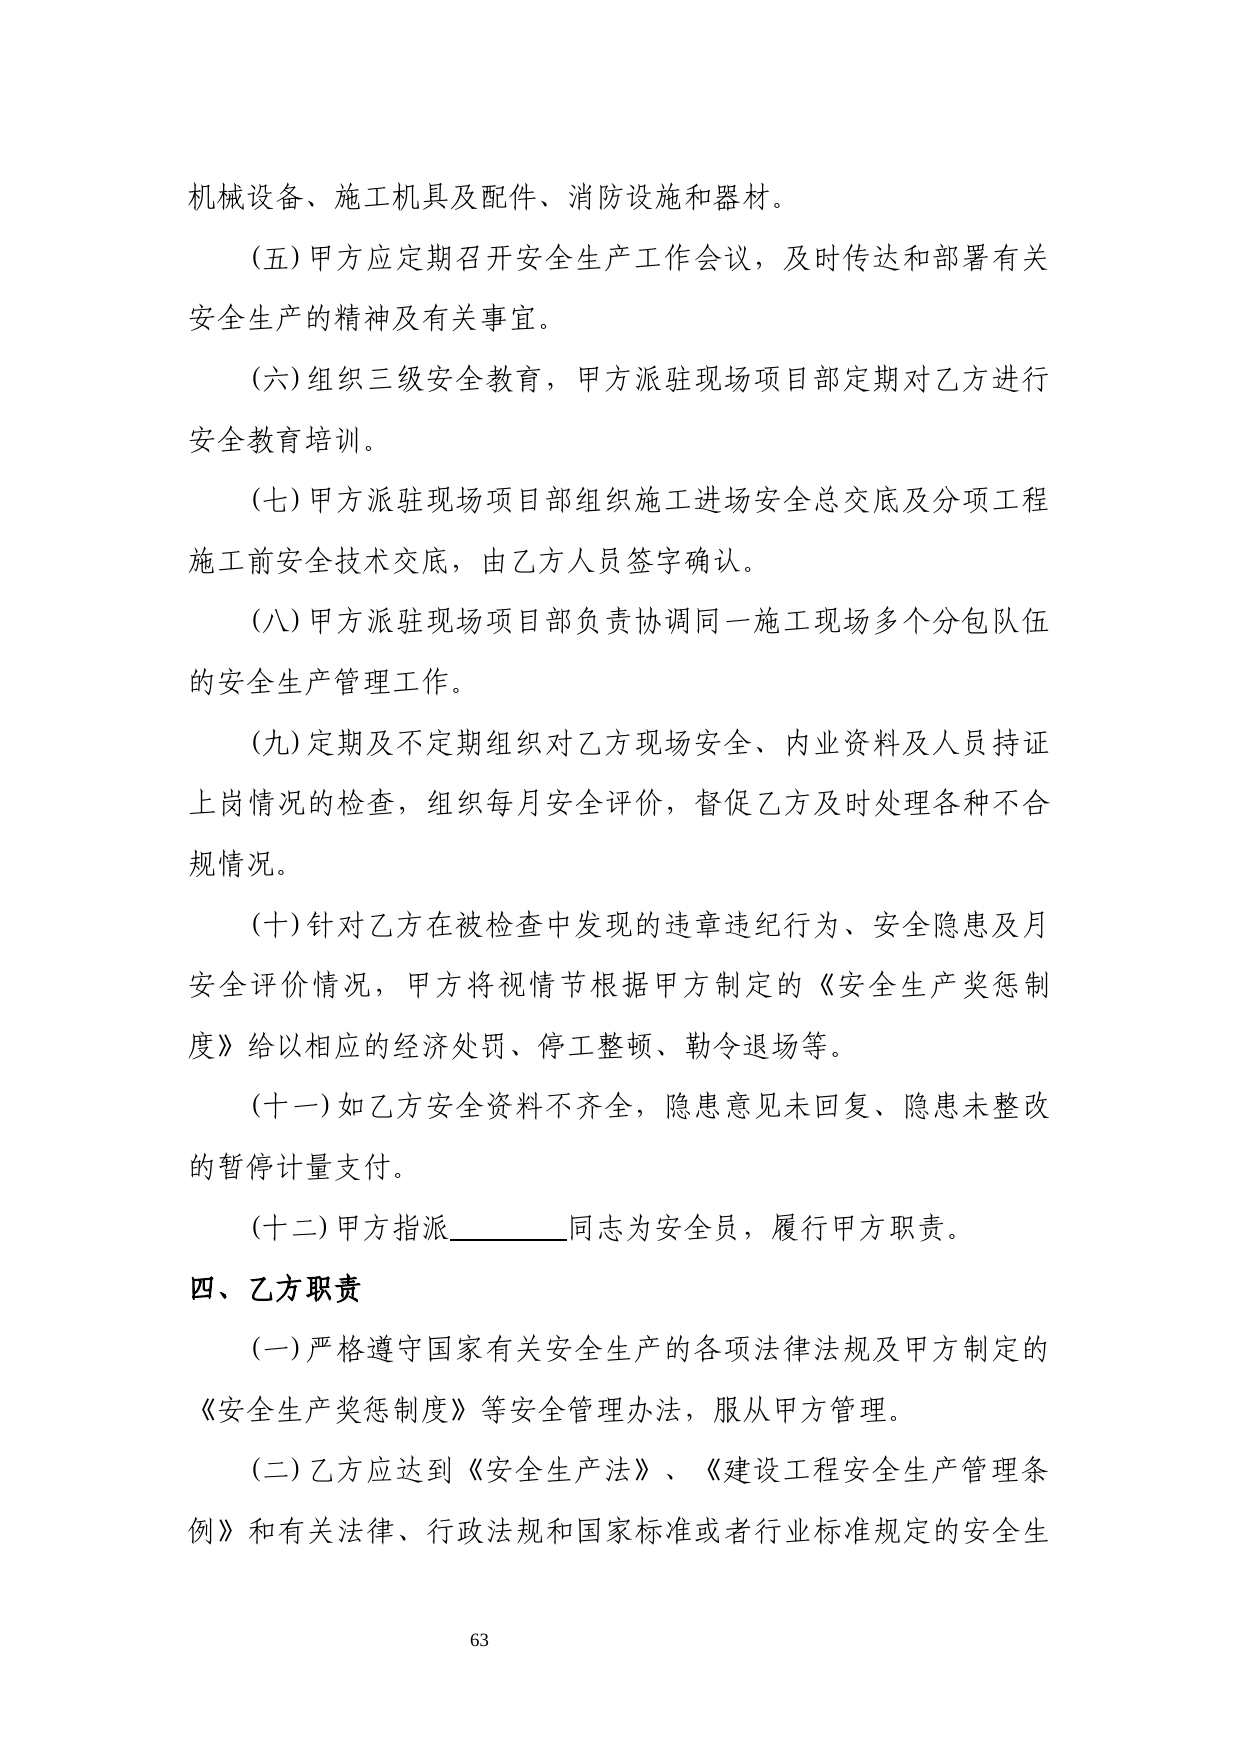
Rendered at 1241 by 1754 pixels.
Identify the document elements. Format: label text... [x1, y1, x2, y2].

text (一)严格遵守国家有关安全生产的各项法律法规及甲方制定的《安全生产奖惩制度》等安全管理办法，服从甲方管理。 [187, 1316, 1053, 1438]
text (十一)如乙方安全资料不齐全，隐患意见未回复、隐患未整改的暂停计量支付。 [187, 1074, 1053, 1195]
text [187, 1438, 1053, 1559]
text (十)针对乙方在被检查中发现的违章违纪行为、安全隐患及月安全评价情况，甲方将视情节根据甲方制定的《安全生产奖惩制度》给以相应的经济处罚、停工整顿、勒令退场等。 [187, 892, 1053, 1074]
text (六)组织三级安全教育，甲方派驻现场项目部定期对乙方进行安全教育培训。 [187, 346, 1053, 468]
text 四、乙方职责 [187, 1256, 1053, 1316]
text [187, 164, 1053, 225]
text (七)甲方派驻现场项目部组织施工进场安全总交底及分项工程施工前安全技术交底，由乙方人员签字确认。 [187, 468, 1053, 589]
text (九)定期及不定期组织对乙方现场安全、内业资料及人员持证上岗情况的检查，组织每月安全评价，督促乙方及时处理各种不合规情况。 [187, 710, 1053, 892]
text (五)甲方应定期召开安全生产工作会议，及时传达和部署有关安全生产的精神及有关事宜。 [187, 225, 1053, 346]
text (八)甲方派驻现场项目部负责协调同一施工现场多个分包队伍的安全生产管理工作。 [187, 589, 1053, 710]
text (十二)甲方指派 同志为安全员，履行甲方职责。 [187, 1195, 1053, 1256]
